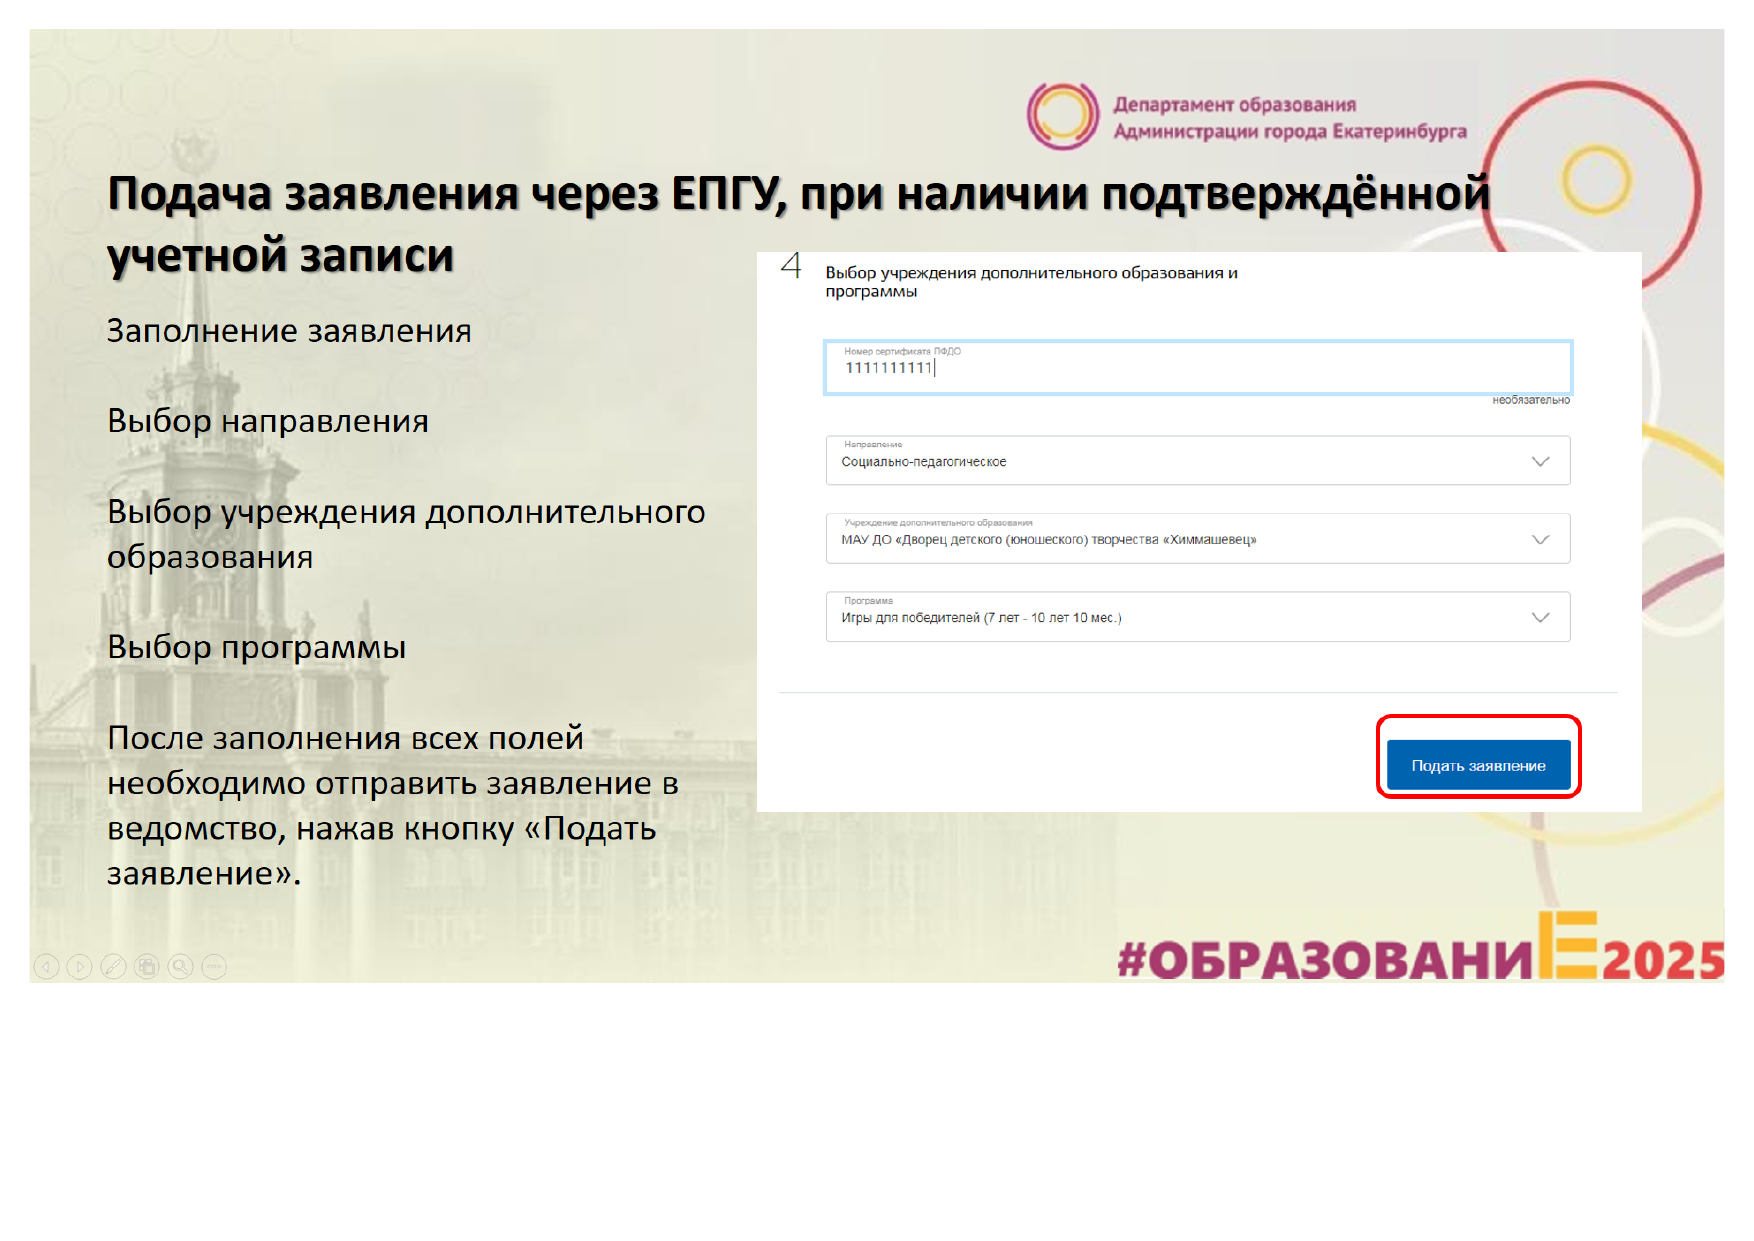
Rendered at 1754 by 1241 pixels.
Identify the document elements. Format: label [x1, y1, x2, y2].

picture [29, 29, 1725, 983]
